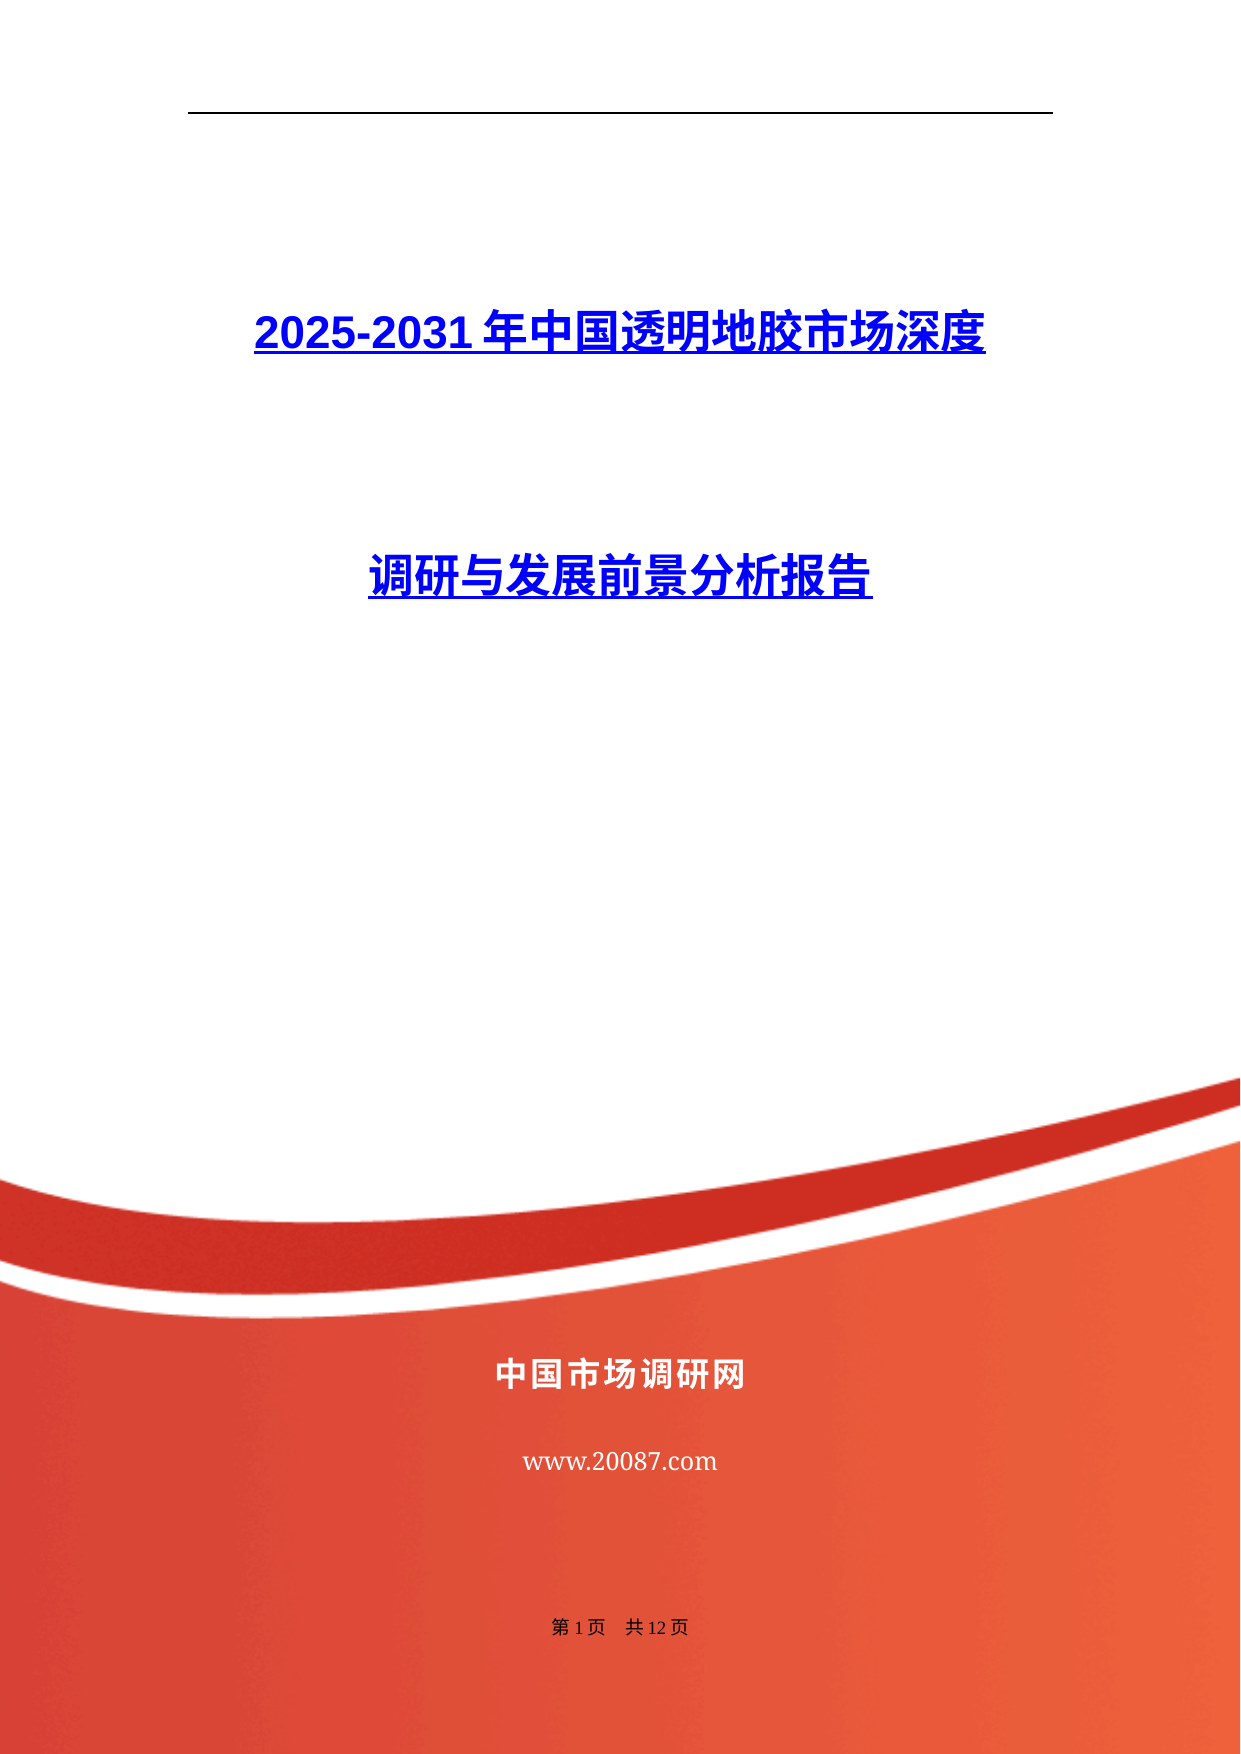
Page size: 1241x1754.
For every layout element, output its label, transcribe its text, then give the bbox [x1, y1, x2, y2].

subtitle 中国市场调研网 [187, 1339, 1053, 1404]
picture [0, 1006, 1241, 1754]
table_header 2025-2031年中国透明地胶市场深度调研与发展前景分析报告 [188, 207, 1053, 773]
text www.20087.com [187, 1428, 1053, 1493]
